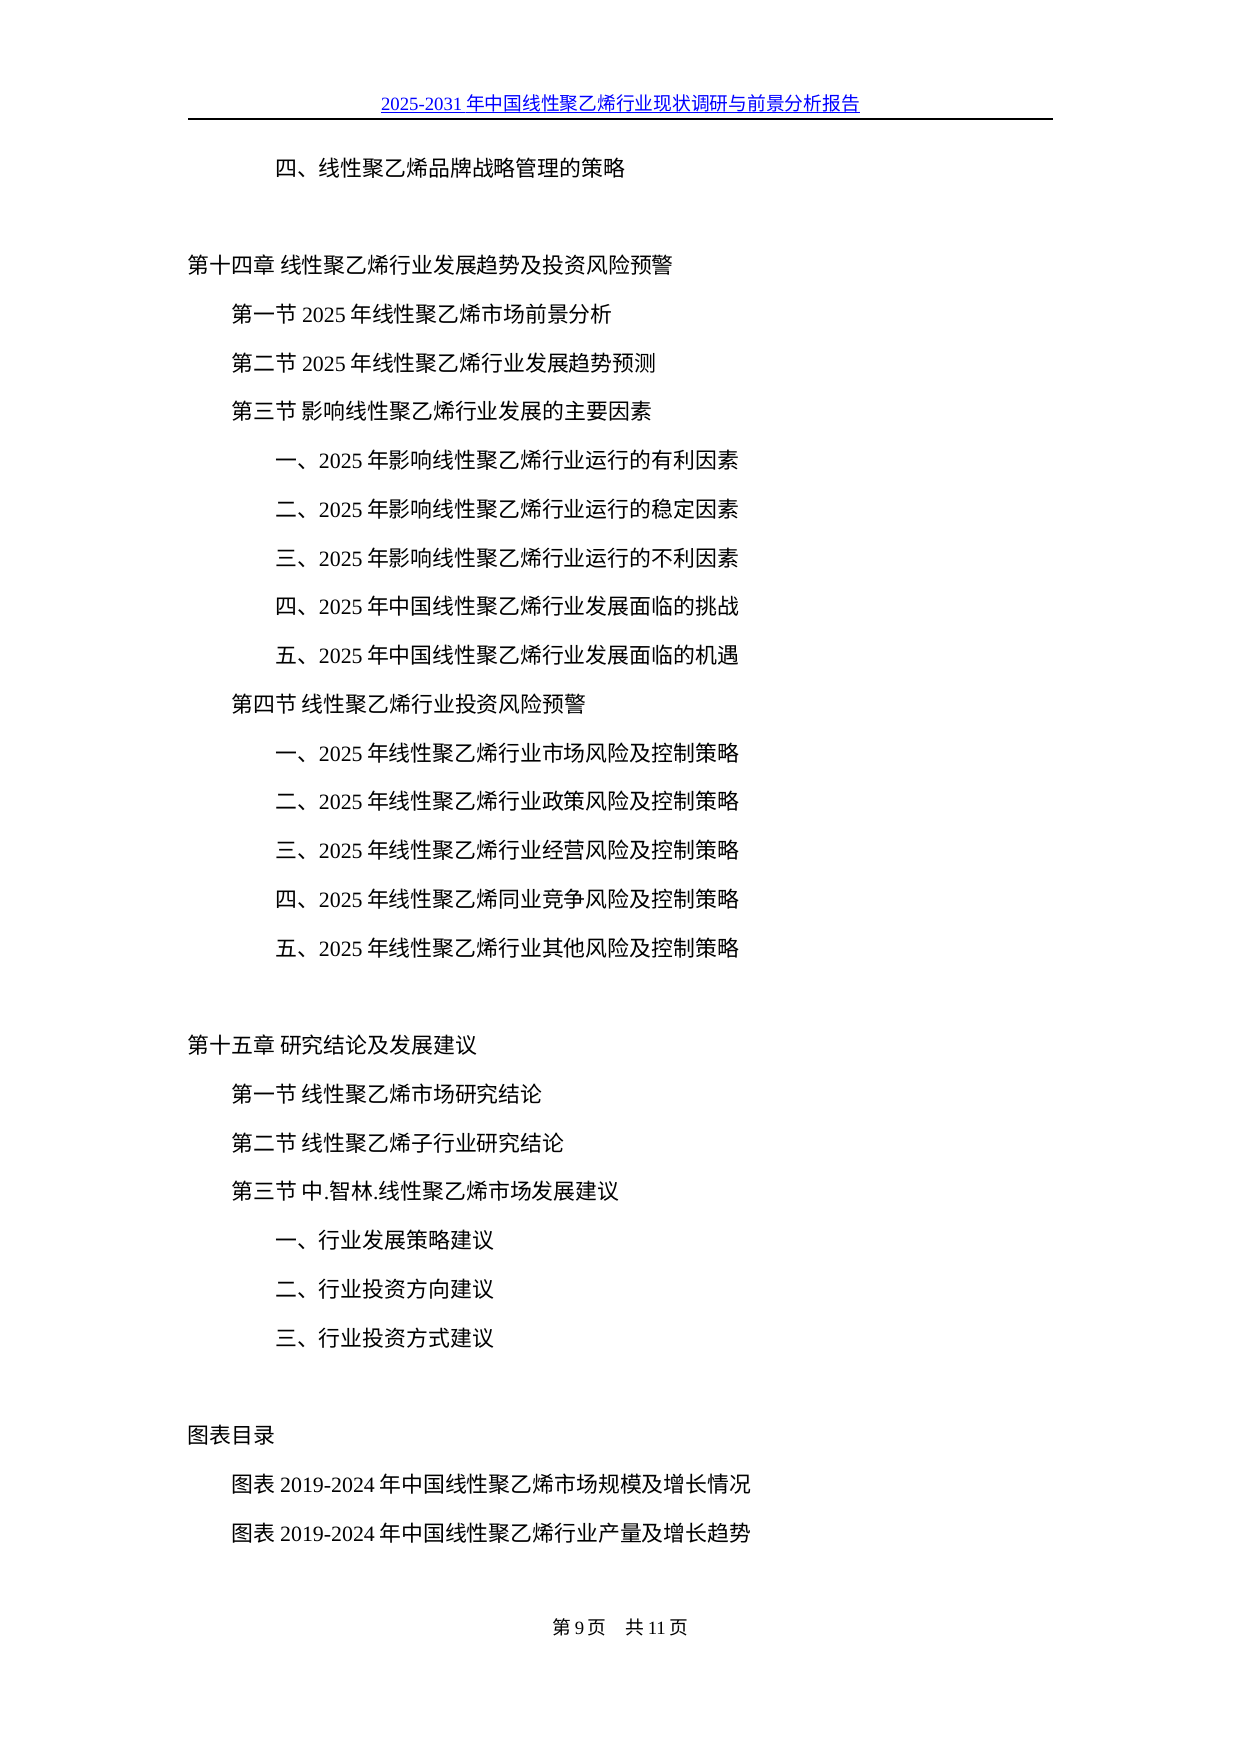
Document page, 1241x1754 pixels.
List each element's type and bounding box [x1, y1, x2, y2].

text [187, 150, 1053, 1548]
